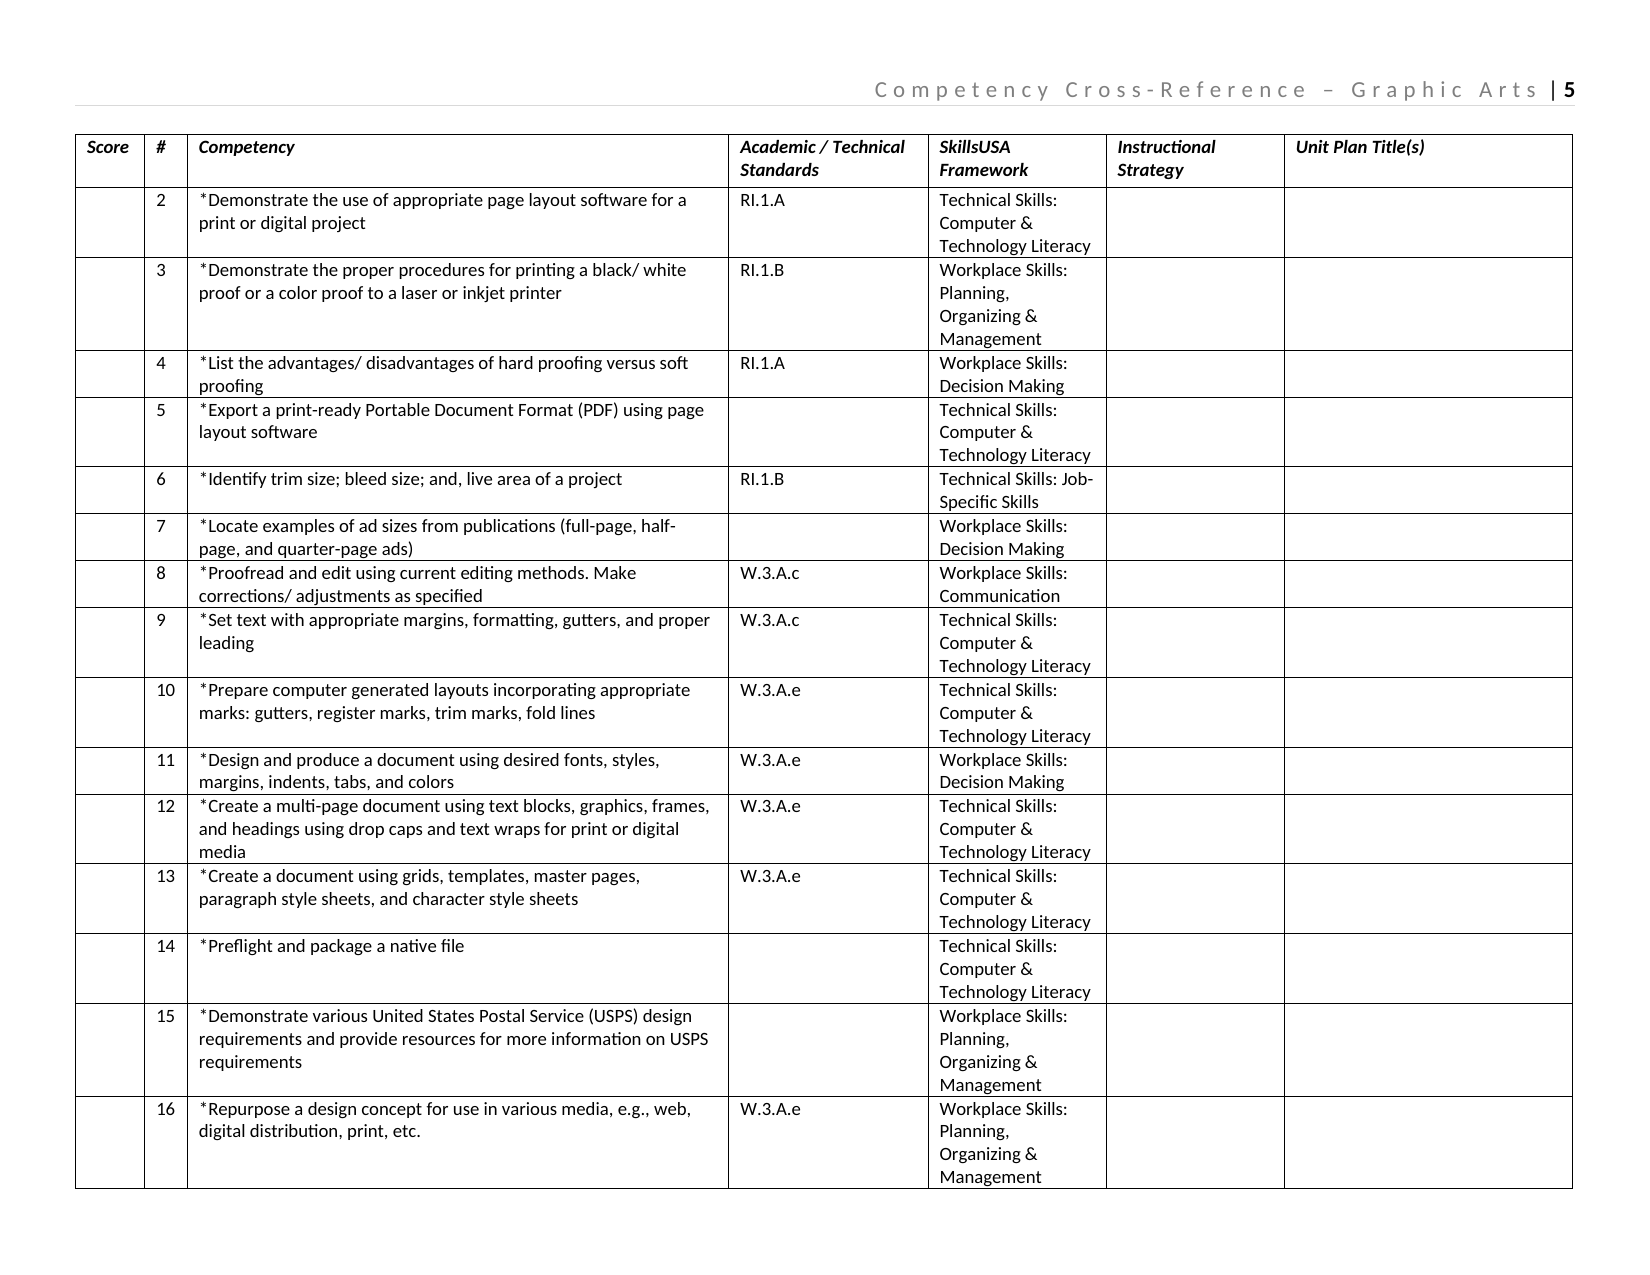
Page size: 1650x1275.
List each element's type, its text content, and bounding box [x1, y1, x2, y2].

table_cell [1285, 1004, 1572, 1096]
table_cell W.3.A.e [729, 748, 928, 793]
table_cell [76, 1004, 144, 1096]
table_cell [1107, 608, 1284, 677]
table_cell 5 [145, 398, 187, 466]
table_cell [1107, 864, 1284, 933]
table_header Academic / Technical Standards [729, 135, 928, 187]
table_cell [1107, 1097, 1284, 1188]
table_cell Technical Skills: Computer & Technology Literacy [929, 795, 1106, 863]
table_cell 7 [145, 514, 187, 560]
table_cell [1107, 561, 1284, 607]
table_cell [1107, 514, 1284, 560]
table_header SkillsUSA Framework [929, 135, 1106, 187]
table_cell [1107, 188, 1284, 257]
table_cell [1285, 864, 1572, 933]
table_cell [1285, 467, 1572, 513]
table_cell Technical Skills: Job-Specific Skills [929, 467, 1106, 513]
table_cell [76, 748, 144, 793]
table_cell [76, 467, 144, 513]
table_cell *Prepare computer generated layouts incorporating appropriate marks: gutters, register marks, trim marks, fold lines [188, 678, 728, 747]
table_cell *Demonstrate the use of appropriate page layout software for a print or digital project [188, 188, 728, 257]
table_cell W.3.A.c [729, 561, 928, 607]
table_cell [1107, 934, 1284, 1003]
table_cell Technical Skills: Computer & Technology Literacy [929, 398, 1106, 466]
table_cell Workplace Skills: Decision Making [929, 748, 1106, 793]
table_header # [145, 135, 187, 187]
table_cell W.3.A.e [729, 678, 928, 747]
table_cell [76, 514, 144, 560]
table_cell *Demonstrate various United States Postal Service (USPS) design requirements and provide resources for more information on USPS requirements [188, 1004, 728, 1096]
table_cell 12 [145, 795, 187, 863]
table_cell *Design and produce a document using desired fonts, styles, margins, indents, tabs, and colors [188, 748, 728, 793]
table_cell [1107, 398, 1284, 466]
table_cell [76, 351, 144, 397]
table_cell [76, 1097, 144, 1188]
table_cell *Set text with appropriate margins, formatting, gutters, and proper leading [188, 608, 728, 677]
table_cell *List the advantages/ disadvantages of hard proofing versus soft proofing [188, 351, 728, 397]
table_cell [729, 1004, 928, 1096]
table_cell *Proofread and edit using current editing methods. Make corrections/ adjustments as specified [188, 561, 728, 607]
table_cell 9 [145, 608, 187, 677]
table_cell [76, 608, 144, 677]
table_cell [76, 398, 144, 466]
table_header Competency [188, 135, 728, 187]
table_cell Workplace Skills: Planning, Organizing & Management [929, 258, 1106, 350]
table_cell [1285, 398, 1572, 466]
table_cell Workplace Skills: Communication [929, 561, 1106, 607]
table_cell [1285, 748, 1572, 793]
table_cell 14 [145, 934, 187, 1003]
table_cell [76, 795, 144, 863]
table_cell *Repurpose a design concept for use in various media, e.g., web, digital distribution, print, etc. [188, 1097, 728, 1188]
table_cell Technical Skills: Computer & Technology Literacy [929, 608, 1106, 677]
table_cell [1107, 258, 1284, 350]
table_cell [1285, 934, 1572, 1003]
table_cell [1285, 795, 1572, 863]
table_cell 3 [145, 258, 187, 350]
table_cell [1285, 351, 1572, 397]
table_cell [1285, 678, 1572, 747]
table_cell [729, 514, 928, 560]
table_cell *Create a multi-page document using text blocks, graphics, frames, and headings using drop caps and text wraps for print or digital media [188, 795, 728, 863]
table_cell W.3.A.c [729, 608, 928, 677]
table_cell [1285, 258, 1572, 350]
table_cell Technical Skills: Computer & Technology Literacy [929, 934, 1106, 1003]
table_cell *Identify trim size; bleed size; and, live area of a project [188, 467, 728, 513]
table_cell 16 [145, 1097, 187, 1188]
table_cell W.3.A.e [729, 1097, 928, 1188]
table_cell Workplace Skills: Planning, Organizing & Management [929, 1097, 1106, 1188]
table_cell 8 [145, 561, 187, 607]
table_cell 13 [145, 864, 187, 933]
table_cell [1107, 795, 1284, 863]
table_cell RI.1.A [729, 188, 928, 257]
table_cell [76, 678, 144, 747]
table_cell [1107, 748, 1284, 793]
table_cell [1285, 188, 1572, 257]
table_cell *Demonstrate the proper procedures for printing a black/ white proof or a color proof to a laser or inkjet printer [188, 258, 728, 350]
table_header Score [76, 135, 144, 187]
table_cell *Locate examples of ad sizes from publications (full-page, half-page, and quarter-page ads) [188, 514, 728, 560]
table_cell 15 [145, 1004, 187, 1096]
table_header Unit Plan Title(s) [1285, 135, 1572, 187]
table_cell W.3.A.e [729, 795, 928, 863]
table_cell [1107, 467, 1284, 513]
table_cell [1285, 514, 1572, 560]
table_cell [76, 934, 144, 1003]
table_cell [76, 258, 144, 350]
table_cell [1285, 561, 1572, 607]
table_cell [729, 398, 928, 466]
table_cell [76, 561, 144, 607]
table_cell RI.1.B [729, 258, 928, 350]
table_cell Workplace Skills: Decision Making [929, 514, 1106, 560]
table_cell [1285, 1097, 1572, 1188]
table_cell [76, 188, 144, 257]
table_cell 6 [145, 467, 187, 513]
table_cell *Preflight and package a native file [188, 934, 728, 1003]
table_cell 2 [145, 188, 187, 257]
table_cell [76, 864, 144, 933]
table_cell [1285, 608, 1572, 677]
table_cell Technical Skills: Computer & Technology Literacy [929, 678, 1106, 747]
table_header Instructional Strategy [1107, 135, 1284, 187]
table_cell *Export a print-ready Portable Document Format (PDF) using page layout software [188, 398, 728, 466]
table_cell Technical Skills: Computer & Technology Literacy [929, 188, 1106, 257]
table_cell [1107, 351, 1284, 397]
table_cell Workplace Skills: Planning, Organizing & Management [929, 1004, 1106, 1096]
table_cell [1107, 678, 1284, 747]
table_cell Workplace Skills: Decision Making [929, 351, 1106, 397]
table_cell 10 [145, 678, 187, 747]
table_cell [1107, 1004, 1284, 1096]
table_cell RI.1.B [729, 467, 928, 513]
table_cell RI.1.A [729, 351, 928, 397]
table_cell 4 [145, 351, 187, 397]
table_cell 11 [145, 748, 187, 793]
table_cell Technical Skills: Computer & Technology Literacy [929, 864, 1106, 933]
table_cell *Create a document using grids, templates, master pages, paragraph style sheets, and character style sheets [188, 864, 728, 933]
table_cell [729, 934, 928, 1003]
table_cell W.3.A.e [729, 864, 928, 933]
